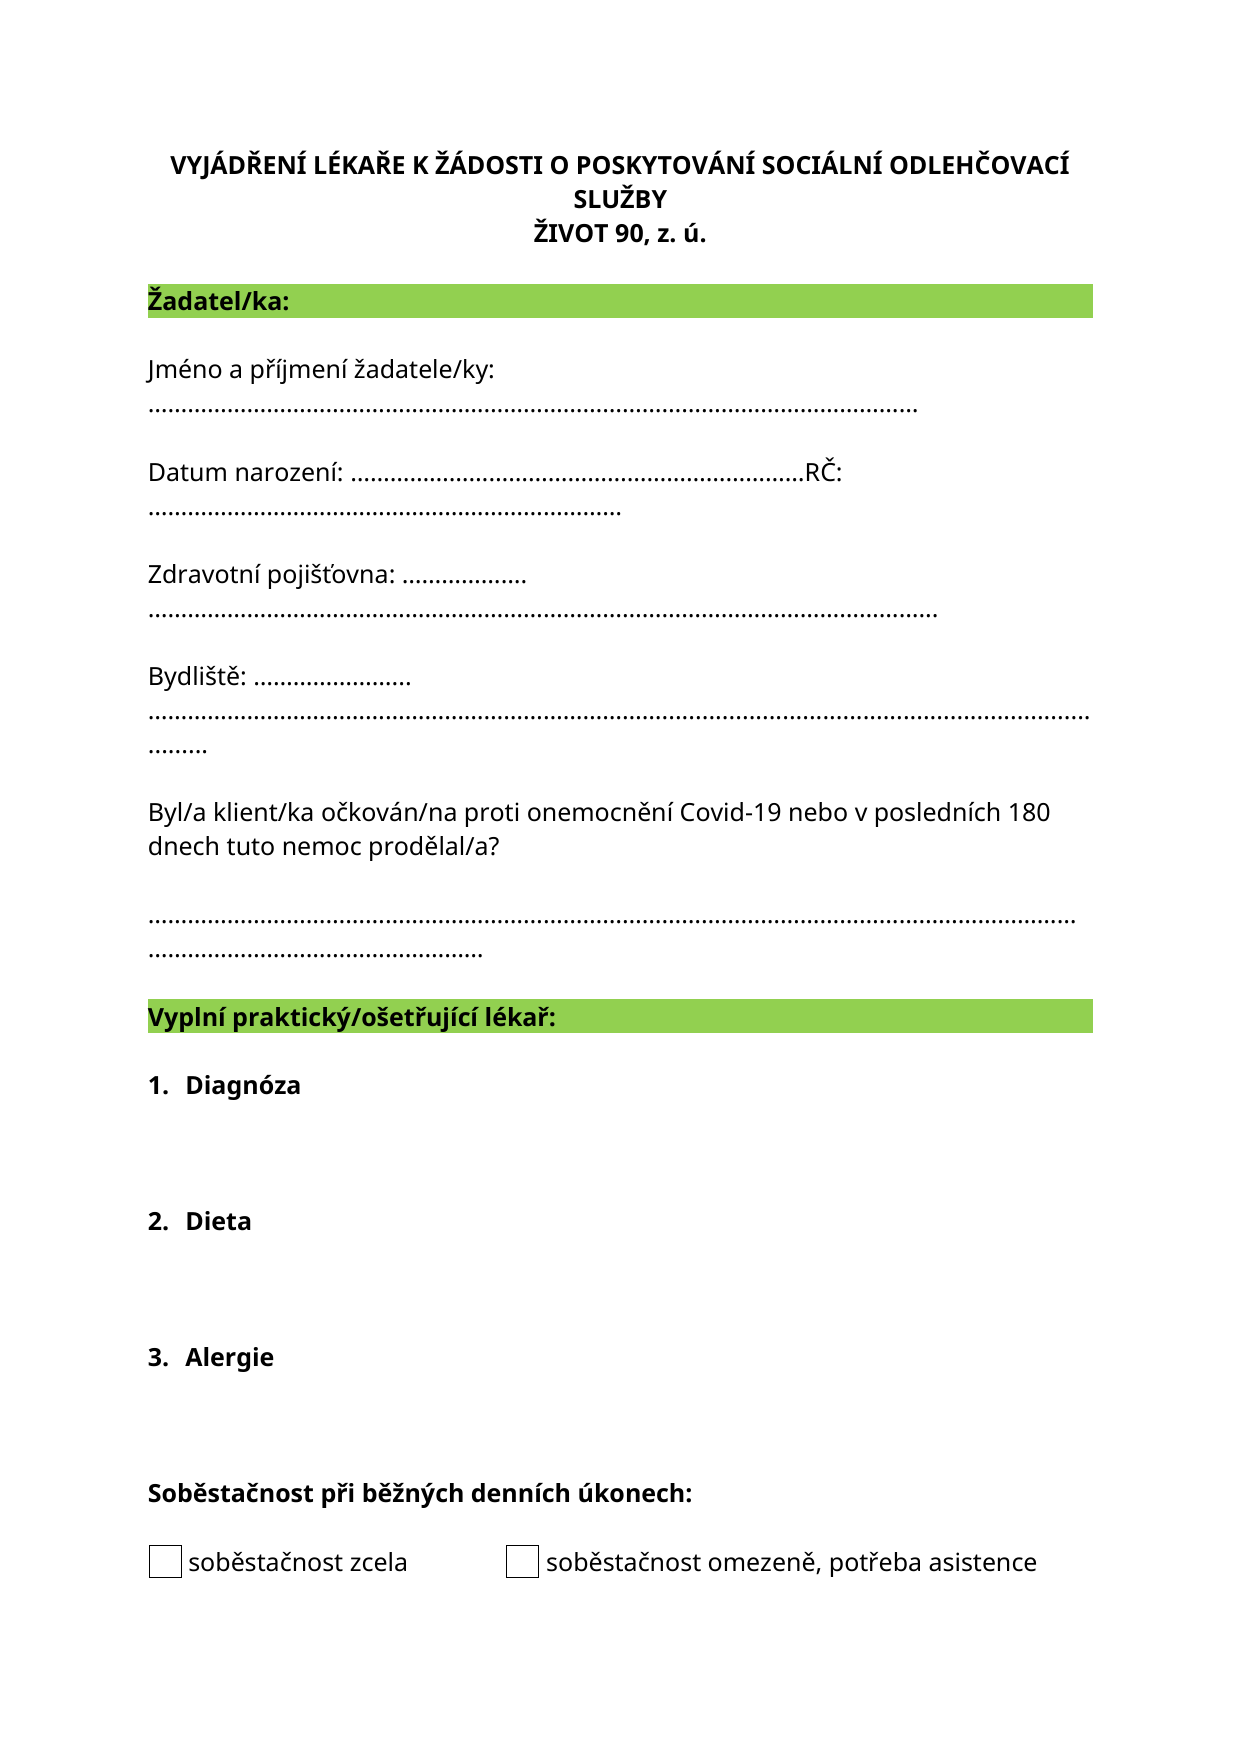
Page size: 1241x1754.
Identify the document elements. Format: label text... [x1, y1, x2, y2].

text Vyplní praktický/ošetřující lékař: [148, 999, 1093, 1033]
text Datum narození: ……………………………………………………………RČ: ……………………………………………………………… [148, 454, 1093, 522]
text Jméno a příjmení žadatele/ky: ……………………………………………………………………………………………………… [148, 352, 1093, 420]
text VYJÁDŘENÍ LÉKAŘE K ŽÁDOSTI O POSKYTOVÁNÍ SOCIÁLNÍ ODLEHČOVACÍ SLUŽBY [148, 148, 1093, 216]
list Diagnóza [148, 1067, 1093, 1101]
text Zdravotní pojišťovna: ……………….………………………………………………………………………………………………………... [148, 556, 1093, 624]
list Alergie [148, 1340, 1093, 1374]
text Soběstačnost při běžných denních úkonech: [148, 1476, 1093, 1510]
text ŽIVOT 90, z. ú. [148, 216, 1093, 250]
text Byl/a klient/ka očkován/na proti onemocnění Covid-19 nebo v posledních 180 dnech tuto nemoc prodělal/a? [148, 795, 1093, 863]
text ………………………………………………………………………………………………………………………………………………………………………… [148, 897, 1093, 965]
text soběstačnost zcela soběstačnost omezeně, potřeba asistence [148, 1544, 1093, 1578]
list Dieta [148, 1203, 1093, 1238]
text Bydliště: …………………...……………………………………………………………………......................................................................... [148, 658, 1093, 761]
text Žadatel/ka: [148, 284, 1093, 318]
